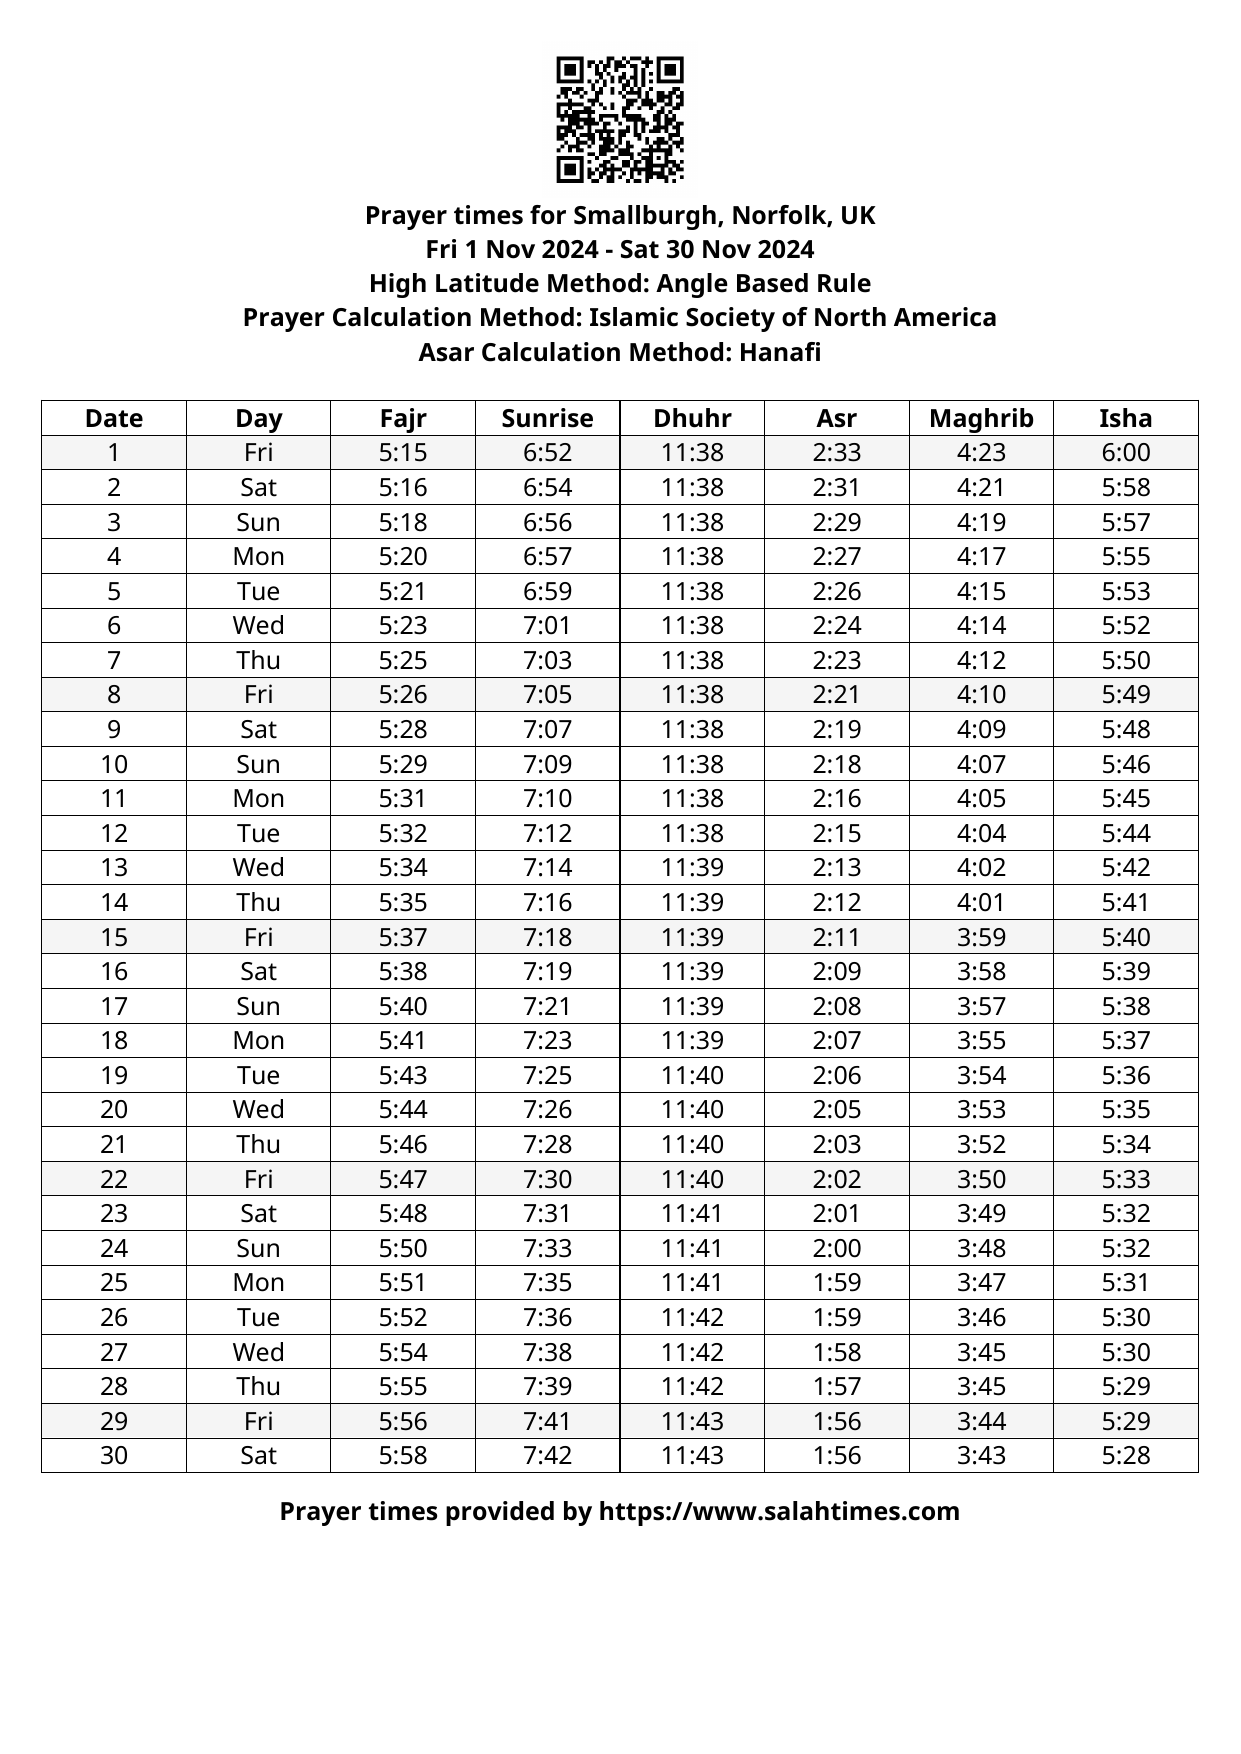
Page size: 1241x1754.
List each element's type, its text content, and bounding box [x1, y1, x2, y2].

table_cell 2:15 [765, 816, 909, 849]
table_cell 5:34 [1054, 1127, 1198, 1161]
table_cell 7:33 [476, 1231, 619, 1264]
table_cell 2:00 [765, 1231, 909, 1264]
table_cell 11:41 [621, 1231, 764, 1264]
table_cell 11:39 [621, 920, 764, 953]
table_cell 11:40 [621, 1058, 764, 1092]
table_cell 2:06 [765, 1058, 909, 1092]
table_cell 7:03 [476, 643, 619, 677]
table_cell 2:19 [765, 712, 909, 746]
table_cell 4:10 [910, 678, 1053, 711]
table_cell 7:30 [476, 1162, 619, 1195]
table_cell 5:35 [1054, 1093, 1198, 1126]
table_cell 5:52 [331, 1300, 475, 1334]
table_cell 4:09 [910, 712, 1053, 746]
table_cell 12 [42, 816, 186, 849]
table_cell 5:32 [1054, 1196, 1198, 1230]
table_cell 3:45 [910, 1335, 1053, 1368]
table_cell 2:16 [765, 781, 909, 815]
table_cell 1:58 [765, 1335, 909, 1368]
table_cell 5:57 [1054, 505, 1198, 538]
table_cell 5:26 [331, 678, 475, 711]
table_cell Tue [187, 1300, 330, 1334]
table_cell 20 [42, 1093, 186, 1126]
table_cell 16 [42, 954, 186, 988]
table_cell 5:48 [331, 1196, 475, 1230]
table_cell 5:30 [1054, 1335, 1198, 1368]
table_cell Sun [187, 989, 330, 1022]
table_cell 7:16 [476, 885, 619, 919]
table_cell 5:20 [331, 539, 475, 573]
table_cell 7:26 [476, 1093, 619, 1126]
table_cell 3:43 [910, 1439, 1053, 1472]
table_cell 3:55 [910, 1024, 1053, 1057]
table_cell 5:29 [331, 747, 475, 780]
table_cell 9 [42, 712, 186, 746]
table_cell 2:08 [765, 989, 909, 1022]
table_header Date [42, 401, 186, 434]
table_cell 5:30 [1054, 1300, 1198, 1334]
table_cell 5:15 [331, 436, 475, 469]
table_cell 5:40 [331, 989, 475, 1022]
table_cell 29 [42, 1404, 186, 1437]
table_cell Thu [187, 1127, 330, 1161]
table_cell 3:45 [910, 1369, 1053, 1403]
table_cell 2:11 [765, 920, 909, 953]
table_cell Sat [187, 470, 330, 504]
table_cell 2:07 [765, 1024, 909, 1057]
picture [542, 41, 699, 198]
table_cell Fri [187, 1404, 330, 1437]
table_cell 5:58 [1054, 470, 1198, 504]
table_cell 7:36 [476, 1300, 619, 1334]
table_cell 7:10 [476, 781, 619, 815]
table_cell 22 [42, 1162, 186, 1195]
table_cell 2:18 [765, 747, 909, 780]
table_cell 8 [42, 678, 186, 711]
table_cell Sat [187, 712, 330, 746]
table_cell 5:38 [1054, 989, 1198, 1022]
text High Latitude Method: Angle Based Rule [42, 266, 1198, 300]
table_cell 11:38 [621, 712, 764, 746]
table_header Fajr [331, 401, 475, 434]
table_cell 5:34 [331, 851, 475, 884]
table_cell 11:40 [621, 1127, 764, 1161]
table_cell Sat [187, 1439, 330, 1472]
table_cell 11:39 [621, 851, 764, 884]
table_cell Mon [187, 539, 330, 573]
table_cell 27 [42, 1335, 186, 1368]
table_cell 6:52 [476, 436, 619, 469]
table_cell 4:17 [910, 539, 1053, 573]
table_cell 7:41 [476, 1404, 619, 1437]
table_cell 3:59 [910, 920, 1053, 953]
table_cell 7:05 [476, 678, 619, 711]
table_cell 1:59 [765, 1300, 909, 1334]
table_cell 7:42 [476, 1439, 619, 1472]
table_cell 19 [42, 1058, 186, 1092]
table_cell 7:18 [476, 920, 619, 953]
table_cell 5:21 [331, 574, 475, 607]
table_cell 5:55 [331, 1369, 475, 1403]
table_cell 11:39 [621, 954, 764, 988]
table_cell 3 [42, 505, 186, 538]
table_cell 13 [42, 851, 186, 884]
table_cell 5:43 [331, 1058, 475, 1092]
table_cell Fri [187, 678, 330, 711]
text Prayer Calculation Method: Islamic Society of North America [42, 300, 1198, 334]
table_cell 4:23 [910, 436, 1053, 469]
table_cell 7:09 [476, 747, 619, 780]
table_cell 5:46 [1054, 747, 1198, 780]
table_cell 5:32 [1054, 1231, 1198, 1264]
table_cell 4:07 [910, 747, 1053, 780]
table_cell 5:50 [331, 1231, 475, 1264]
table_cell 5:44 [331, 1093, 475, 1126]
table_cell 7:23 [476, 1024, 619, 1057]
table_cell 11:38 [621, 470, 764, 504]
table_header Dhuhr [621, 401, 764, 434]
table_cell 7:25 [476, 1058, 619, 1092]
table_cell 11:39 [621, 1024, 764, 1057]
table_cell 5:31 [1054, 1266, 1198, 1299]
table_cell 2:05 [765, 1093, 909, 1126]
table_cell Fri [187, 436, 330, 469]
table_cell 11:39 [621, 989, 764, 1022]
table_cell 5:54 [331, 1335, 475, 1368]
table_cell 7:07 [476, 712, 619, 746]
table_cell 5:29 [1054, 1404, 1198, 1437]
table_cell 11:38 [621, 643, 764, 677]
table_cell Sat [187, 1196, 330, 1230]
table_cell 24 [42, 1231, 186, 1264]
table_cell 1 [42, 436, 186, 469]
table_cell 5:45 [1054, 781, 1198, 815]
table_header Sunrise [476, 401, 619, 434]
table_cell 2:21 [765, 678, 909, 711]
table_cell 6:57 [476, 539, 619, 573]
table_cell 11:41 [621, 1196, 764, 1230]
table_cell 2:31 [765, 470, 909, 504]
table_header Day [187, 401, 330, 434]
table_cell 11:38 [621, 539, 764, 573]
table_cell 15 [42, 920, 186, 953]
table_cell 5:16 [331, 470, 475, 504]
table_cell Fri [187, 1162, 330, 1195]
table_cell 4:15 [910, 574, 1053, 607]
table_cell Sun [187, 747, 330, 780]
table_cell 2:23 [765, 643, 909, 677]
table_header Asr [765, 401, 909, 434]
table_cell 6:00 [1054, 436, 1198, 469]
table_cell 5:38 [331, 954, 475, 988]
table_cell 5:56 [331, 1404, 475, 1437]
table_cell 7:28 [476, 1127, 619, 1161]
table_cell 3:47 [910, 1266, 1053, 1299]
table_cell 7 [42, 643, 186, 677]
table_cell Wed [187, 609, 330, 642]
table_cell Mon [187, 1024, 330, 1057]
table_cell Sat [187, 954, 330, 988]
table_cell 5:41 [1054, 885, 1198, 919]
table_cell 28 [42, 1369, 186, 1403]
table_cell 2:01 [765, 1196, 909, 1230]
table_cell Wed [187, 1093, 330, 1126]
table_cell 3:50 [910, 1162, 1053, 1195]
table_cell 26 [42, 1300, 186, 1334]
table_cell Tue [187, 574, 330, 607]
table_cell 2:12 [765, 885, 909, 919]
table_cell 5:28 [1054, 1439, 1198, 1472]
table_cell 5:51 [331, 1266, 475, 1299]
table_cell 11:38 [621, 678, 764, 711]
table_cell Wed [187, 1335, 330, 1368]
table_cell 5:48 [1054, 712, 1198, 746]
table_cell 4:01 [910, 885, 1053, 919]
table_cell 7:12 [476, 816, 619, 849]
table_cell 18 [42, 1024, 186, 1057]
table_cell 5:33 [1054, 1162, 1198, 1195]
table_cell 11:38 [621, 816, 764, 849]
table_cell 1:56 [765, 1439, 909, 1472]
table_cell 11:41 [621, 1266, 764, 1299]
table_cell 5 [42, 574, 186, 607]
table_cell 5:29 [1054, 1369, 1198, 1403]
table_cell Mon [187, 781, 330, 815]
table_cell 11:43 [621, 1439, 764, 1472]
table_cell 2:29 [765, 505, 909, 538]
table_cell 1:56 [765, 1404, 909, 1437]
table_cell 11:43 [621, 1404, 764, 1437]
table_cell 14 [42, 885, 186, 919]
table_cell 7:01 [476, 609, 619, 642]
table_cell 11:40 [621, 1093, 764, 1126]
table_cell 7:21 [476, 989, 619, 1022]
table_cell 3:48 [910, 1231, 1053, 1264]
table_cell 6 [42, 609, 186, 642]
table_cell 4:05 [910, 781, 1053, 815]
table_cell Thu [187, 1369, 330, 1403]
table_cell 6:56 [476, 505, 619, 538]
table_cell 11:38 [621, 609, 764, 642]
table_cell 7:19 [476, 954, 619, 988]
table_cell 5:36 [1054, 1058, 1198, 1092]
table_header Isha [1054, 401, 1198, 434]
table_cell 11:38 [621, 436, 764, 469]
table_cell 23 [42, 1196, 186, 1230]
table_cell 4:02 [910, 851, 1053, 884]
table_cell 1:57 [765, 1369, 909, 1403]
table_cell 7:31 [476, 1196, 619, 1230]
table_cell 7:39 [476, 1369, 619, 1403]
table_cell 30 [42, 1439, 186, 1472]
table_cell 11:42 [621, 1335, 764, 1368]
table_cell 3:58 [910, 954, 1053, 988]
table_cell Thu [187, 885, 330, 919]
table_cell 4:21 [910, 470, 1053, 504]
table_cell 2:26 [765, 574, 909, 607]
table_cell 5:52 [1054, 609, 1198, 642]
table_cell 4:19 [910, 505, 1053, 538]
table_cell 11 [42, 781, 186, 815]
table_cell Tue [187, 816, 330, 849]
table_cell 5:28 [331, 712, 475, 746]
table_cell 11:38 [621, 505, 764, 538]
table_cell 3:53 [910, 1093, 1053, 1126]
table_cell 2:03 [765, 1127, 909, 1161]
table_cell 5:25 [331, 643, 475, 677]
table_cell 11:38 [621, 574, 764, 607]
table_cell 11:38 [621, 781, 764, 815]
table_cell 5:18 [331, 505, 475, 538]
table_cell 5:32 [331, 816, 475, 849]
table_cell 1:59 [765, 1266, 909, 1299]
table_cell 3:57 [910, 989, 1053, 1022]
table_cell 2:02 [765, 1162, 909, 1195]
table_cell 25 [42, 1266, 186, 1299]
table_cell 5:37 [331, 920, 475, 953]
table_cell 2:33 [765, 436, 909, 469]
table_cell 4:04 [910, 816, 1053, 849]
table_cell 5:41 [331, 1024, 475, 1057]
table_cell 3:54 [910, 1058, 1053, 1092]
table_cell 5:42 [1054, 851, 1198, 884]
table_cell 5:55 [1054, 539, 1198, 573]
table_cell 6:54 [476, 470, 619, 504]
text Fri 1 Nov 2024 - Sat 30 Nov 2024 [42, 232, 1198, 266]
table_cell 5:35 [331, 885, 475, 919]
table_cell 2:13 [765, 851, 909, 884]
table_cell 2:09 [765, 954, 909, 988]
table_cell 4 [42, 539, 186, 573]
table_cell 21 [42, 1127, 186, 1161]
table_cell Fri [187, 920, 330, 953]
table_cell 5:53 [1054, 574, 1198, 607]
table_cell 7:38 [476, 1335, 619, 1368]
table_cell 3:46 [910, 1300, 1053, 1334]
table_cell 17 [42, 989, 186, 1022]
table_cell 5:47 [331, 1162, 475, 1195]
table_cell 5:49 [1054, 678, 1198, 711]
table_cell 2:24 [765, 609, 909, 642]
table_cell 5:44 [1054, 816, 1198, 849]
text Prayer times for Smallburgh, Norfolk, UK [42, 198, 1198, 232]
table_cell 5:37 [1054, 1024, 1198, 1057]
table_cell 3:44 [910, 1404, 1053, 1437]
table_cell 5:58 [331, 1439, 475, 1472]
table_cell Tue [187, 1058, 330, 1092]
table_cell 5:39 [1054, 954, 1198, 988]
table_cell Sun [187, 505, 330, 538]
text Asar Calculation Method: Hanafi [42, 334, 1198, 368]
table_cell 5:31 [331, 781, 475, 815]
table_cell 11:42 [621, 1300, 764, 1334]
table_cell 4:14 [910, 609, 1053, 642]
table_cell Mon [187, 1266, 330, 1299]
text Prayer times provided by https://www.salahtimes.com [42, 1494, 1198, 1528]
table_cell 5:40 [1054, 920, 1198, 953]
table_cell 4:12 [910, 643, 1053, 677]
table_cell 6:59 [476, 574, 619, 607]
table_cell Wed [187, 851, 330, 884]
table_cell Thu [187, 643, 330, 677]
table_cell 11:38 [621, 747, 764, 780]
table_cell 11:40 [621, 1162, 764, 1195]
table_cell 5:46 [331, 1127, 475, 1161]
table_cell 10 [42, 747, 186, 780]
table_cell 2 [42, 470, 186, 504]
table_cell 7:14 [476, 851, 619, 884]
table_cell 3:49 [910, 1196, 1053, 1230]
table_cell 2:27 [765, 539, 909, 573]
table_cell 5:23 [331, 609, 475, 642]
table_cell Sun [187, 1231, 330, 1264]
table_header Maghrib [910, 401, 1053, 434]
table_cell 3:52 [910, 1127, 1053, 1161]
table_cell 11:42 [621, 1369, 764, 1403]
table_cell 5:50 [1054, 643, 1198, 677]
table_cell 11:39 [621, 885, 764, 919]
table_cell 7:35 [476, 1266, 619, 1299]
